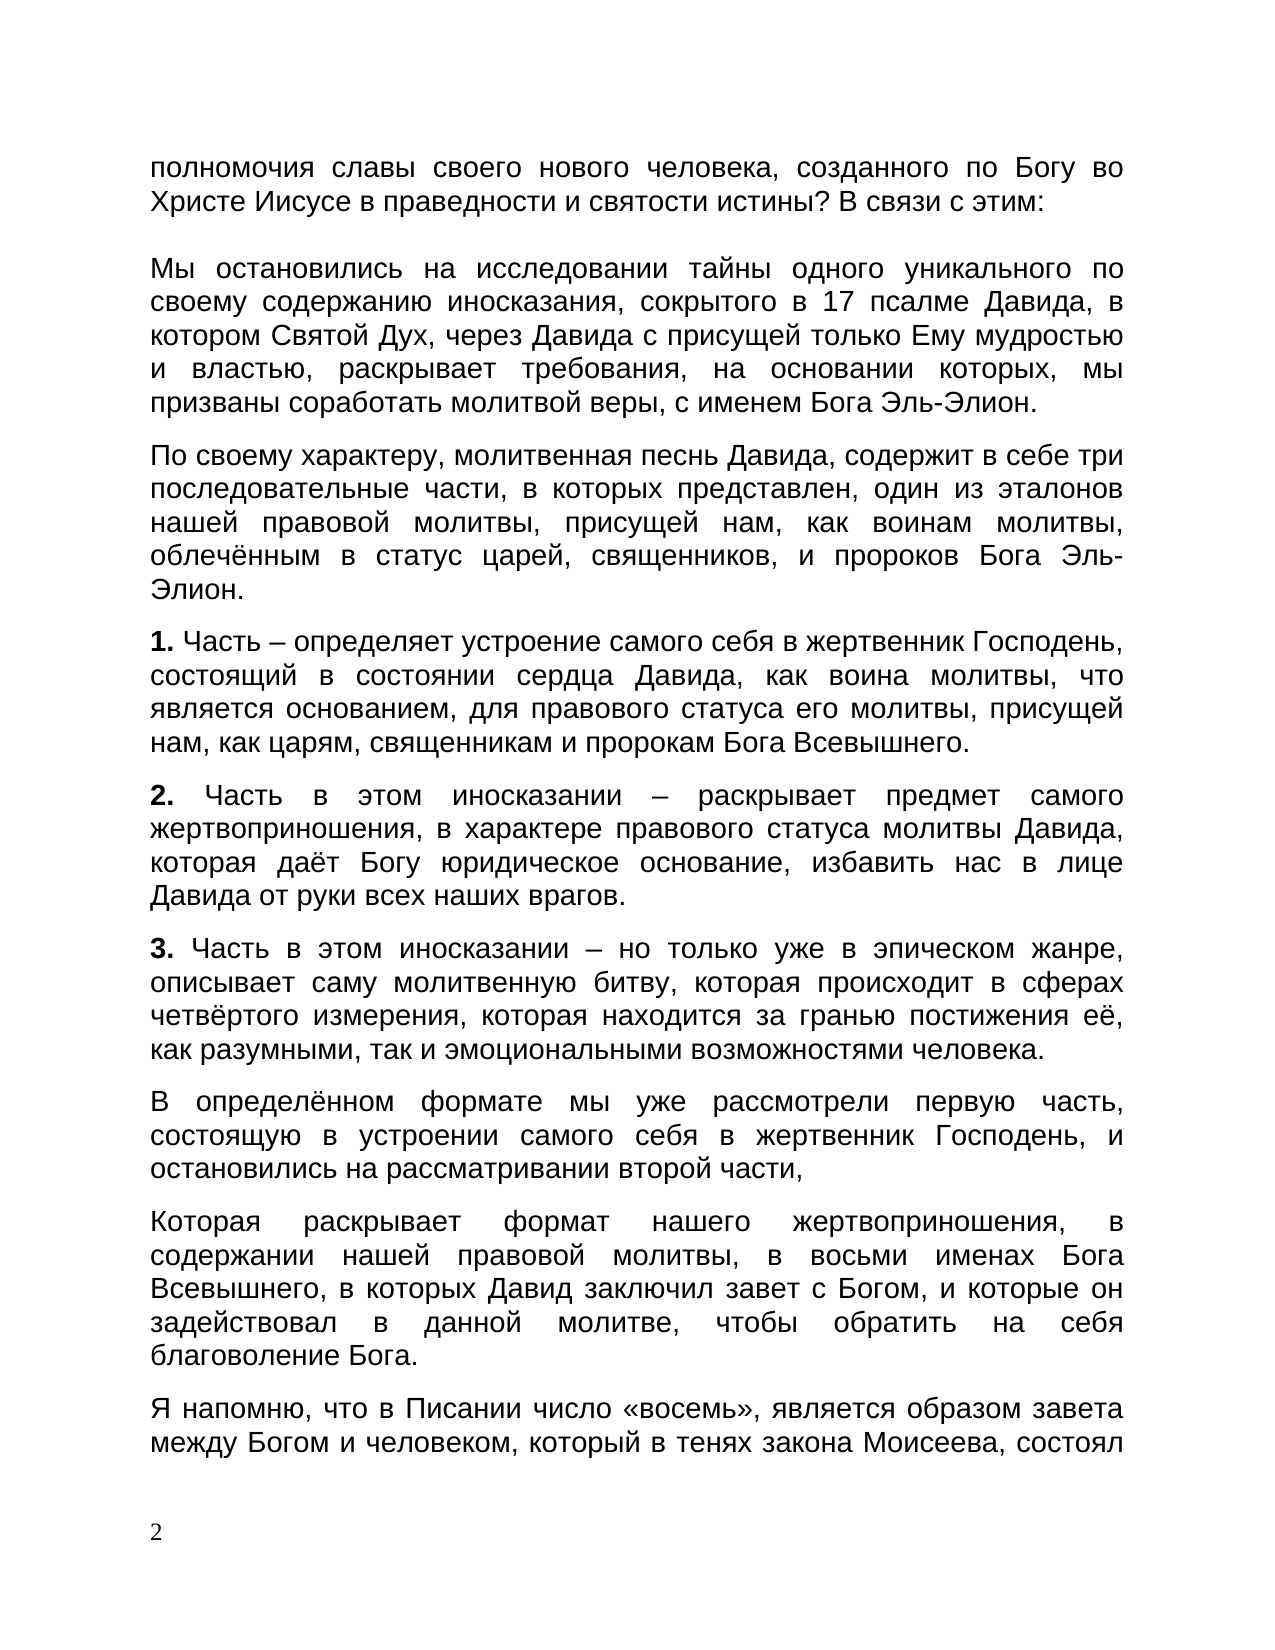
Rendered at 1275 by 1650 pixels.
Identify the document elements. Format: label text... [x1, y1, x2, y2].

text Которая раскрывает формат нашего жертвоприношения, в содержании нашей правовой молитвы, в восьми именах Бога Всевышнего, в которых Давид заключил завет с Богом, и которые он задействовал в данной молитве, чтобы обратить на себя благоволение Бога. [150, 1204, 1125, 1372]
text Мы остановились на исследовании тайны одного уникального по своему содержанию иносказания, сокрытого в 17 псалме Давида, в котором Святой Дух, через Давида с присущей только Ему мудростью и властью, раскрывает требования, на основании которых, мы призваны соработать молитвой веры, с именем Бога Эль-Элион. [150, 251, 1125, 418]
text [150, 1391, 1125, 1458]
text По своему характеру, молитвенная песнь Давида, содержит в себе три последовательные части, в которых представлен, один из эталонов нашей правовой молитвы, присущей нам, как воинам молитвы, облечённым в статус царей, священников, и пророков Бога Эль-Элион. [150, 437, 1125, 605]
text 1. Часть – определяет устроение самого себя в жертвенник Господень, состоящий в состоянии сердца Давида, как воина молитвы, что является основанием, для правового статуса его молитвы, присущей нам, как царям, священникам и пророкам Бога Всевышнего. [150, 624, 1125, 758]
text В определённом формате мы уже рассмотрели первую часть, состоящую в устроении самого себя в жертвенник Господень, и остановились на рассматривании второй части, [150, 1084, 1125, 1185]
text 2. Часть в этом иносказании – раскрывает предмет самого жертвоприношения, в характере правового статуса молитвы Давида, которая даёт Богу юридическое основание, избавить нас в лице Давида от руки всех наших врагов. [150, 778, 1125, 912]
text 3. Часть в этом иносказании – но только уже в эпическом жанре, описывает саму молитвенную битву, которая происходит в сферах четвёртого измерения, которая находится за гранью постижения её, как разумными, так и эмоциональными возможностями человека. [150, 931, 1125, 1065]
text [150, 150, 1125, 217]
